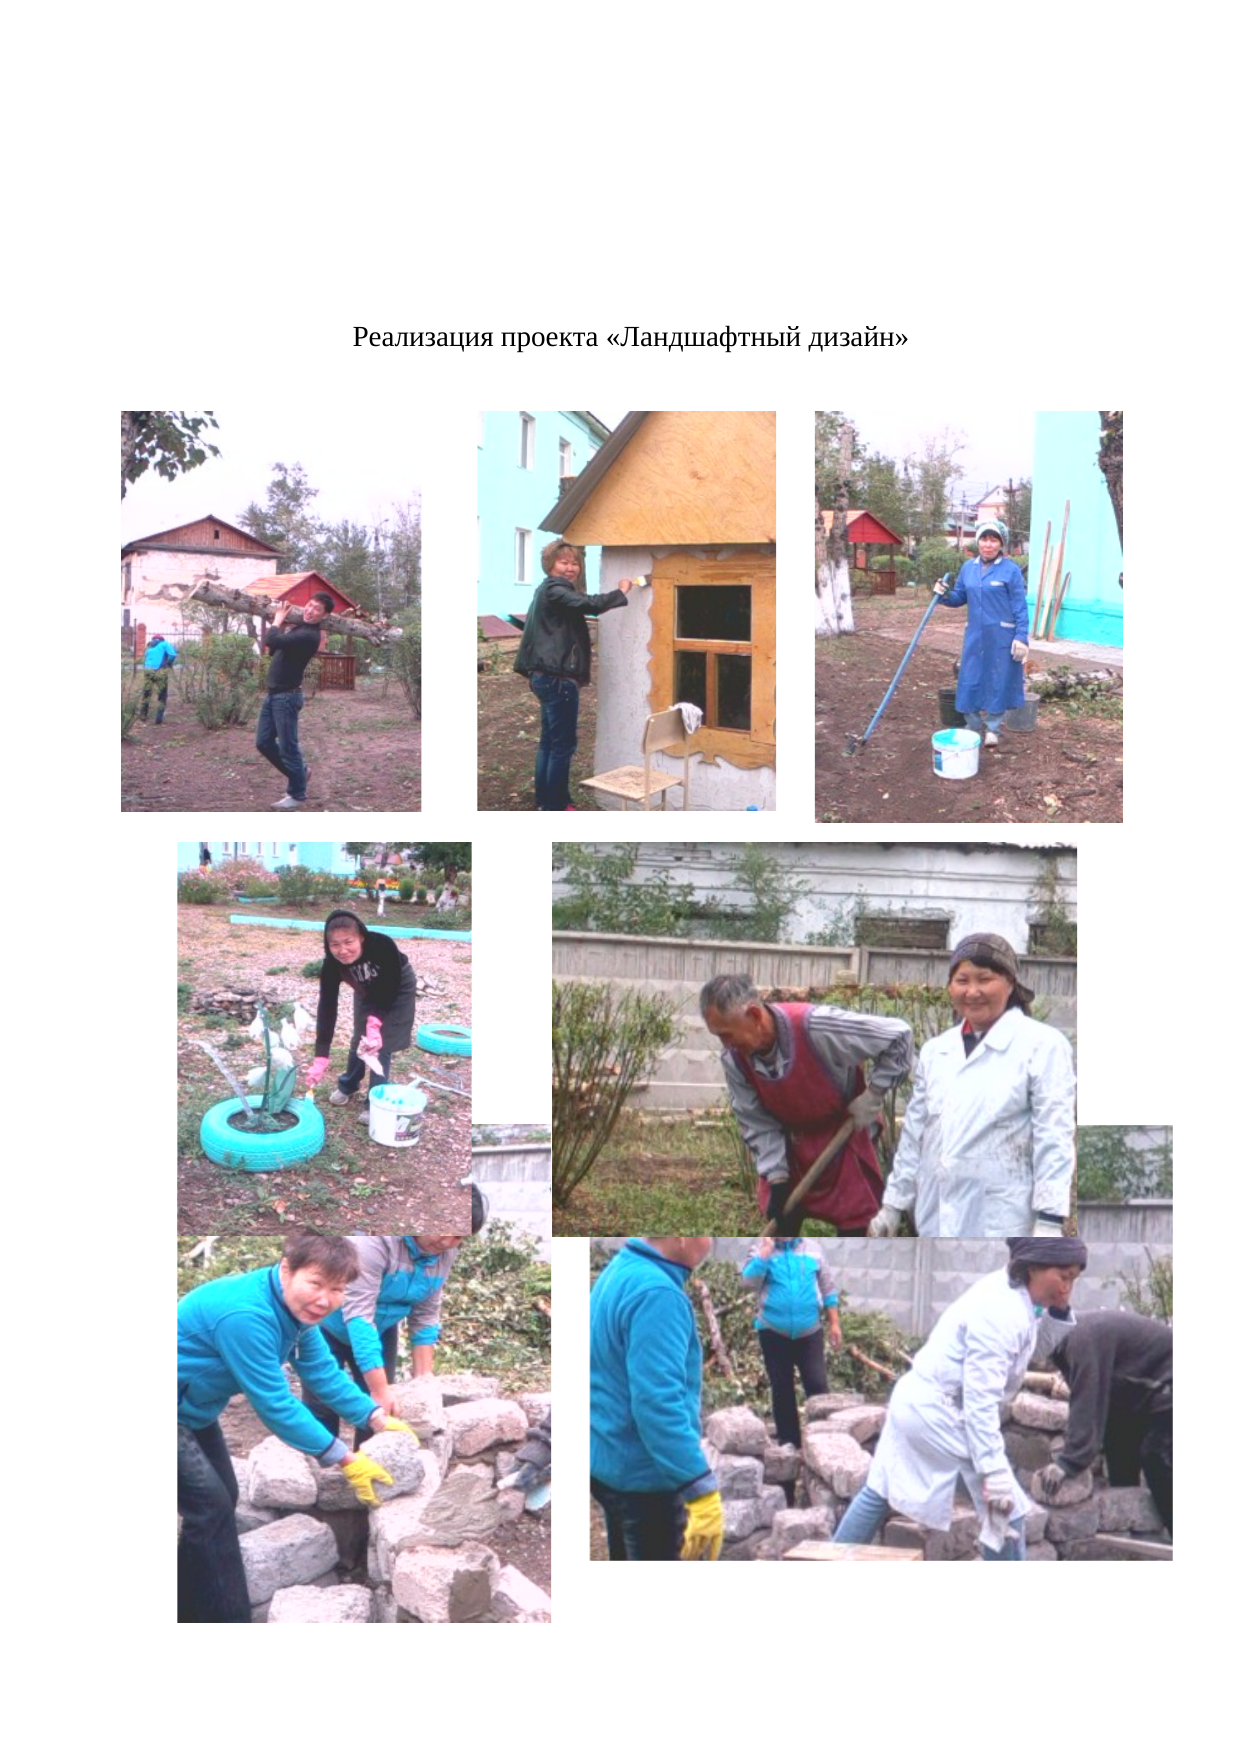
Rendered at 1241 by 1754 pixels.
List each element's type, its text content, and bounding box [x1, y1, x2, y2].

picture [814, 411, 1123, 823]
picture [477, 411, 777, 811]
text Реализация проекта «Ландшафтный дизайн» [177, 319, 1152, 353]
picture [121, 411, 422, 812]
picture [177, 842, 1172, 1623]
